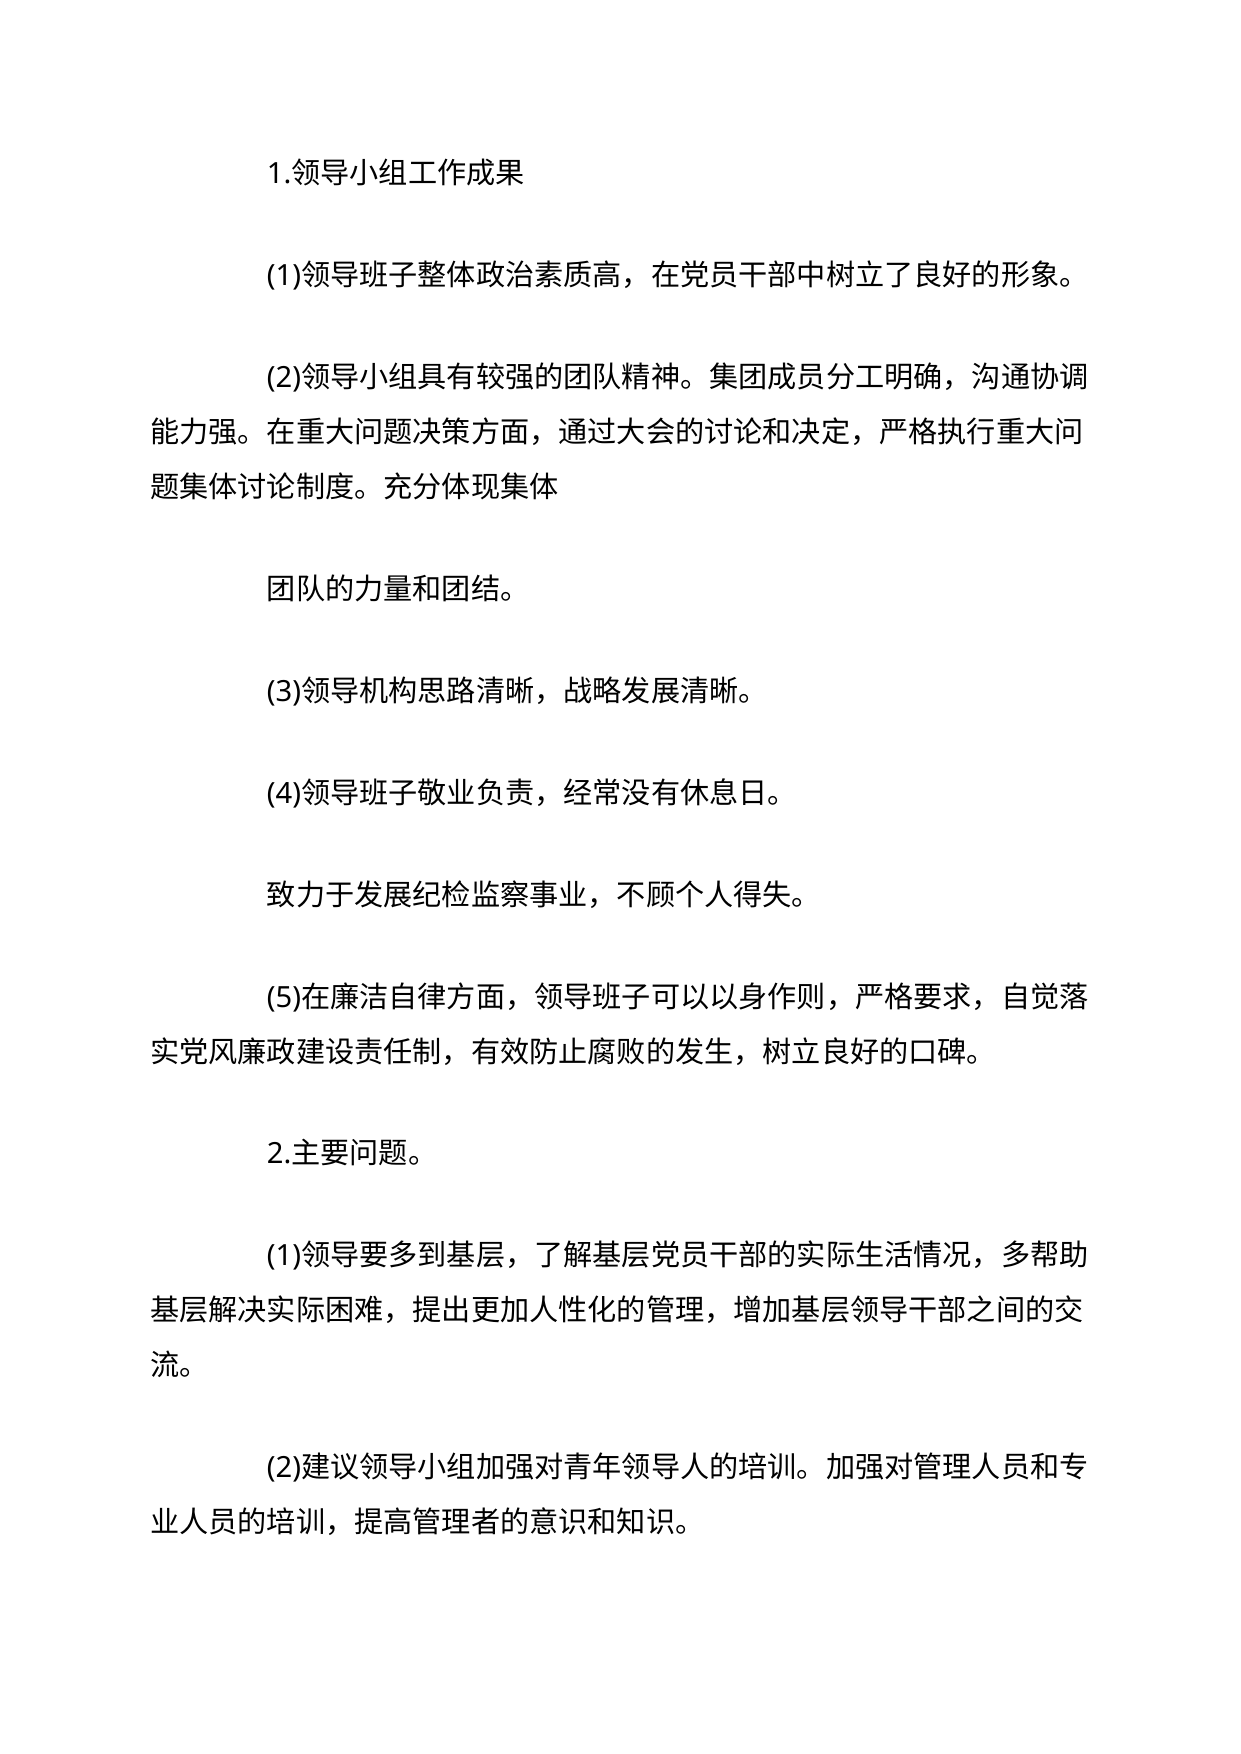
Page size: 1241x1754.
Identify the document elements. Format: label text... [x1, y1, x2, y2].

text (2)建议领导小组加强对青年领导人的培训。加强对管理人员和专业人员的培训，提高管理者的意识和知识。 [150, 1443, 1090, 1541]
text (5)在廉洁自律方面，领导班子可以以身作则，严格要求，自觉落实党风廉政建设责任制，有效防止腐败的发生，树立良好的口碑。 [150, 973, 1090, 1070]
text (4)领导班子敬业负责，经常没有休息日。 [150, 769, 1090, 812]
text (3)领导机构思路清晰，战略发展清晰。 [150, 667, 1090, 710]
text (1)领导班子整体政治素质高，在党员干部中树立了良好的形象。 [150, 252, 1090, 294]
text (2)领导小组具有较强的团队精神。集团成员分工明确，沟通协调能力强。在重大问题决策方面，通过大会的讨论和决定，严格执行重大问题集体讨论制度。充分体现集体 [150, 354, 1090, 506]
text 2.主要问题。 [150, 1130, 1090, 1172]
text (1)领导要多到基层，了解基层党员干部的实际生活情况，多帮助基层解决实际困难，提出更加人性化的管理，增加基层领导干部之间的交流。 [150, 1232, 1090, 1384]
text 团队的力量和团结。 [150, 566, 1090, 608]
text 1.领导小组工作成果 [150, 150, 1090, 192]
text 致力于发展纪检监察事业，不顾个人得失。 [150, 871, 1090, 914]
